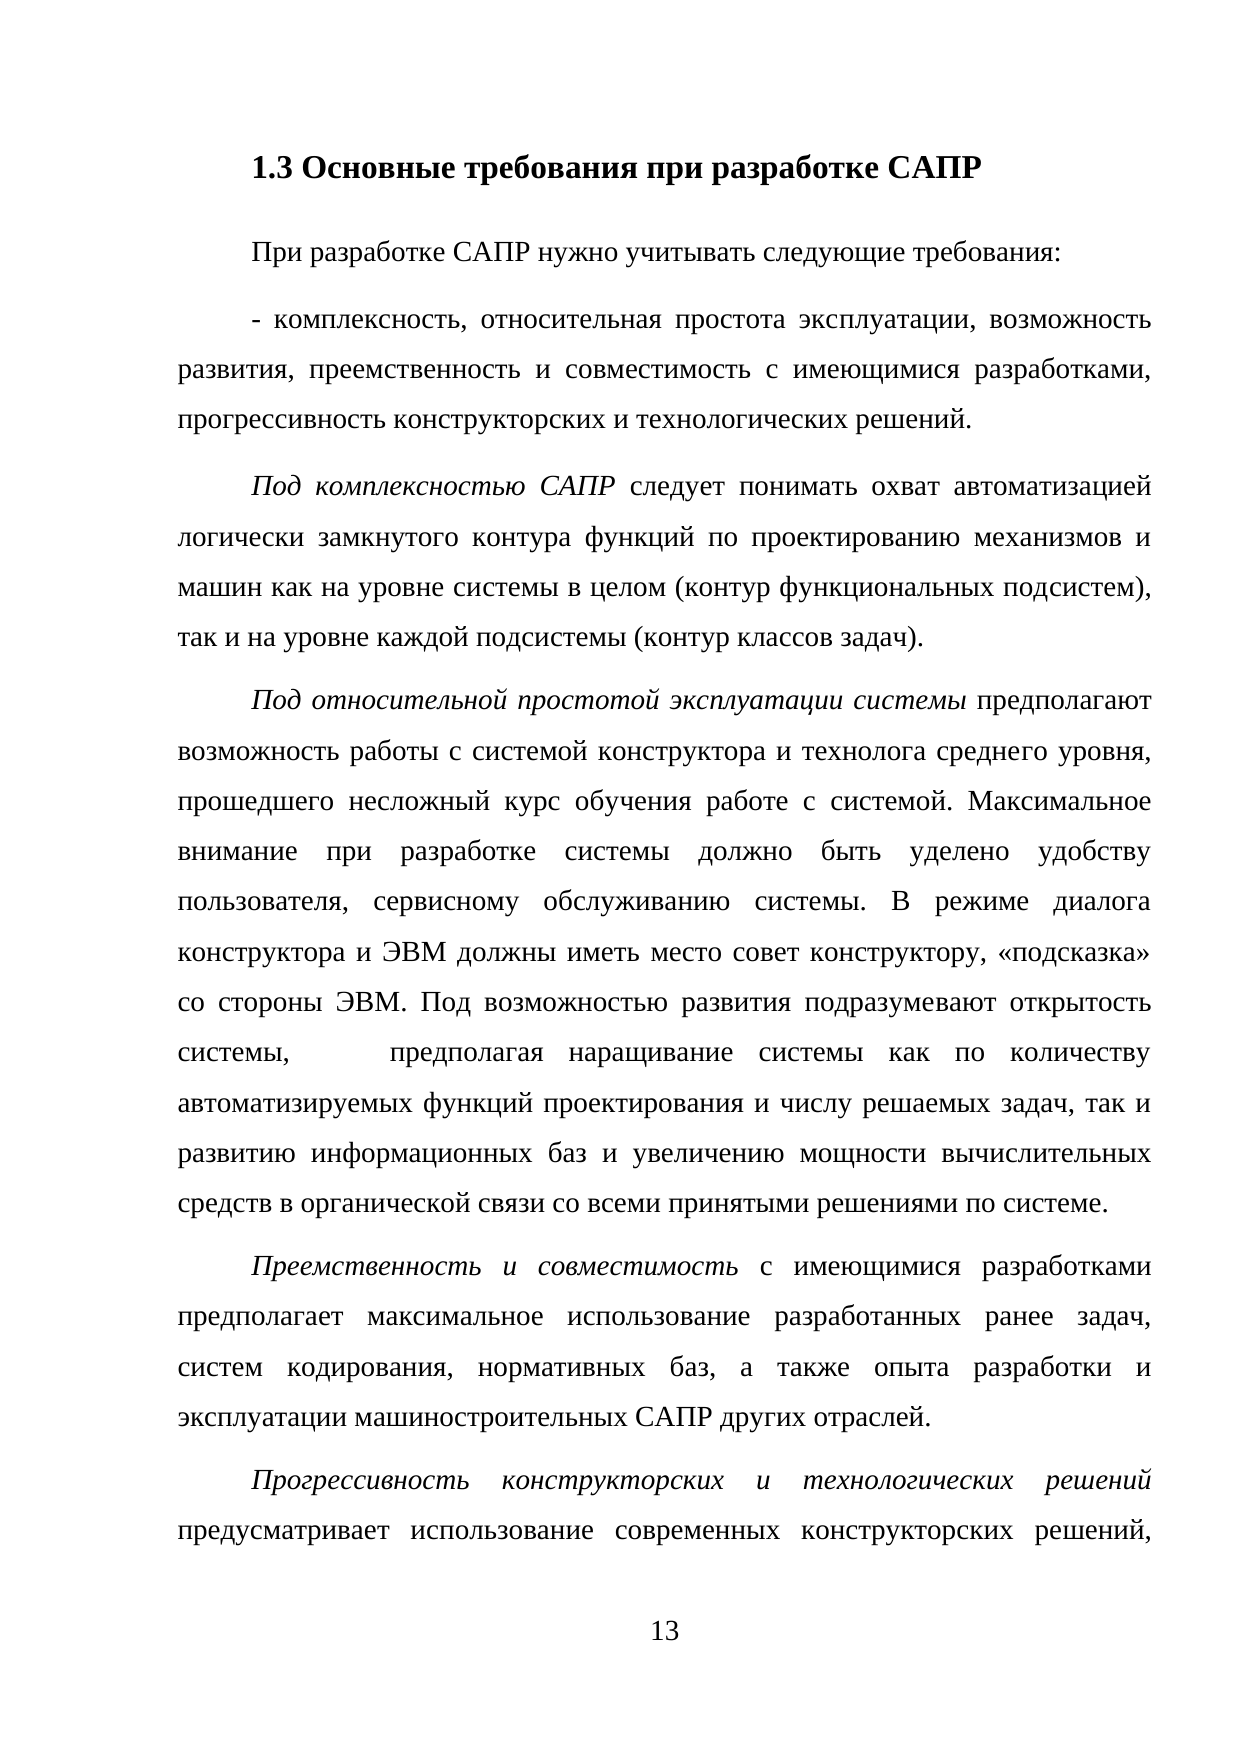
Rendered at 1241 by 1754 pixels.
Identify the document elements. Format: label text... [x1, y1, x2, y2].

text - комплексность, относительная простота эксплуатации, возможность развития, преемственность и совместимость с имеющимися разработками, прогрессивность конструкторских и технологических решений. [177, 301, 1152, 435]
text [177, 1462, 1152, 1546]
subtitle 1.3 Основные требования при разработке САПР [251, 147, 1152, 186]
text Под комплексностью САПР следует понимать охват автоматизацией логически замкнутого контура функций по проектированию механизмов и машин как на уровне системы в целом (контур функциональных подсистем), так и на уровне каждой подсистемы (контур классов задач). [177, 468, 1152, 653]
text Под относительной простотой эксплуатации системы предполагают возможность работы с системой конструктора и технолога среднего уровня, прошедшего несложный курс обучения работе с системой. Максимальное внимание при разработке системы должно быть уделено удобству пользователя, сервисному обслуживанию системы. В режиме диалога конструктора и ЭВМ должны иметь место совет конструктору, «подсказка» со стороны ЭВМ. Под возможностью развития подразумевают открытость системы, предполагая наращивание системы как по количеству автоматизируемых функций проектирования и числу решаемых задач, так и развитию информационных баз и увеличению мощности вычислительных средств в органической связи со всеми принятыми решениями по системе. [177, 682, 1152, 1219]
text Преемственность и совместимость с имеющимися разработками предполагает максимальное использование разработанных ранее задач, систем кодирования, нормативных баз, а также опыта разработки и эксплуатации машиностроительных САПР других отраслей. [177, 1248, 1152, 1433]
text При разработке САПР нужно учитывать следующие требования: [177, 234, 1152, 267]
